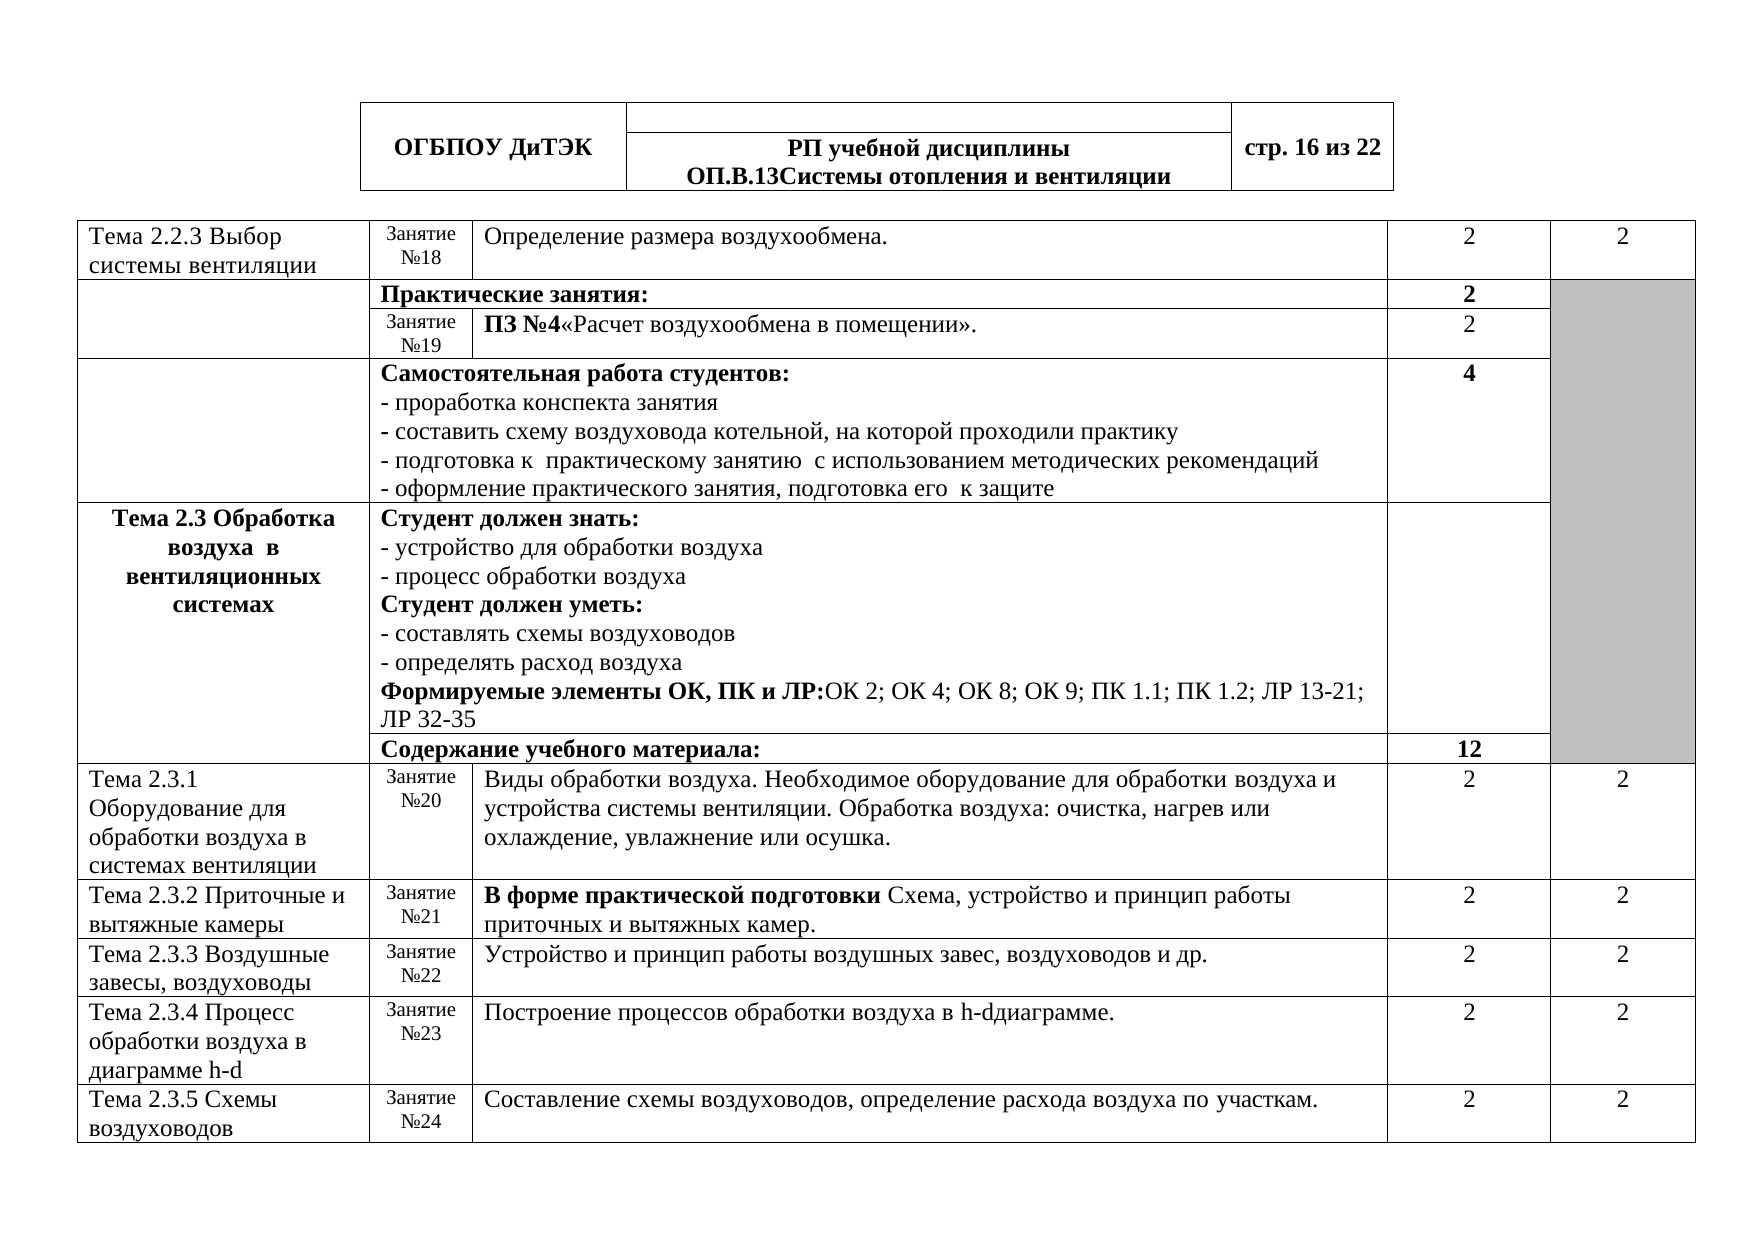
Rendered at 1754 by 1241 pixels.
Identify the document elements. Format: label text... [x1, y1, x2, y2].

table_cell 2 [1388, 997, 1550, 1083]
table_cell Определение размера воздухообмена. [473, 221, 1387, 278]
table_cell 2 [1388, 309, 1550, 357]
table_cell Студент должен знать: - устройство для обработки воздуха - процесс обработки воздуха Студент должен уметь: - составлять схемы воздуховодов - определять расход воздуха Формируемые элементы ОК, ПК и ЛР:ОК 2; ОК 4; ОК 8; ОК 9; ПК 1.1; ПК 1.2; ЛР 13-21; ЛР 32-35 [370, 503, 1387, 733]
table_cell Тема 2.2.3 Выбор системы вентиляции [78, 221, 369, 278]
table_cell Занятие №19 [370, 309, 472, 357]
table_cell 2 [1551, 939, 1695, 996]
table_cell Занятие №23 [370, 997, 472, 1083]
table_cell 12 [1388, 734, 1550, 763]
table_cell ПЗ №4«Расчет воздухообмена в помещении». [473, 309, 1387, 357]
table_cell 2 [1388, 939, 1550, 996]
table_cell [1388, 503, 1550, 733]
table_cell Виды обработки воздуха. Необходимое оборудование для обработки воздуха и устройства системы вентиляции. Обработка воздуха: очистка, нагрев или охлаждение, увлажнение или осушка. [473, 764, 1387, 879]
table_cell Тема 2.3 Обработка воздуха в вентиляционных системах [78, 503, 369, 763]
table_cell 2 [1551, 1085, 1695, 1142]
table_cell В форме практической подготовки Схема, устройство и принцип работы приточных и вытяжных камер. [473, 880, 1387, 938]
table_cell 2 [1551, 221, 1695, 278]
table_cell Самостоятельная работа студентов: - проработка конспекта занятия - составить схему воздуховода котельной, на которой проходили практику - подготовка к практическому занятию с использованием методических рекомендаций - оформление практического занятия, подготовка его к защите [370, 359, 1387, 502]
table_cell 2 [1388, 880, 1550, 938]
table_cell [1551, 280, 1695, 763]
table_cell Тема 2.3.5 Схемы воздуховодов [78, 1085, 369, 1142]
table_cell Занятие №22 [370, 939, 472, 996]
table_cell Занятие №21 [370, 880, 472, 938]
table_cell Занятие №20 [370, 764, 472, 879]
table_cell 2 [1388, 280, 1550, 308]
table_cell Практические занятия: [370, 280, 1387, 308]
table_cell 2 [1388, 221, 1550, 278]
table_cell Устройство и принцип работы воздушных завес, воздуховодов и др. [473, 939, 1387, 996]
table_cell Тема 2.3.1 Оборудование для обработки воздуха в системах вентиляции [78, 764, 369, 879]
table_cell Тема 2.3.3 Воздушные завесы, воздуховоды [78, 939, 369, 996]
table_cell Содержание учебного материала: [370, 734, 1387, 763]
table_cell Тема 2.3.2 Приточные и вытяжные камеры [78, 880, 369, 938]
table_cell Занятие №24 [370, 1085, 472, 1142]
table_cell 4 [1388, 359, 1550, 502]
table_cell 2 [1551, 880, 1695, 938]
table_cell Занятие №18 [370, 221, 472, 278]
table_cell [78, 359, 369, 502]
table_cell Построение процессов обработки воздуха в h-dдиаграмме. [473, 997, 1387, 1083]
table_cell Составление схемы воздуховодов, определение расхода воздуха по участкам. [473, 1085, 1387, 1142]
table_cell Тема 2.3.4 Процесс обработки воздуха в диаграмме h-d [78, 997, 369, 1083]
table_cell 2 [1551, 764, 1695, 879]
table_cell 2 [1551, 997, 1695, 1083]
table_cell 2 [1388, 764, 1550, 879]
table_cell [78, 280, 369, 357]
table_cell 2 [1388, 1085, 1550, 1142]
